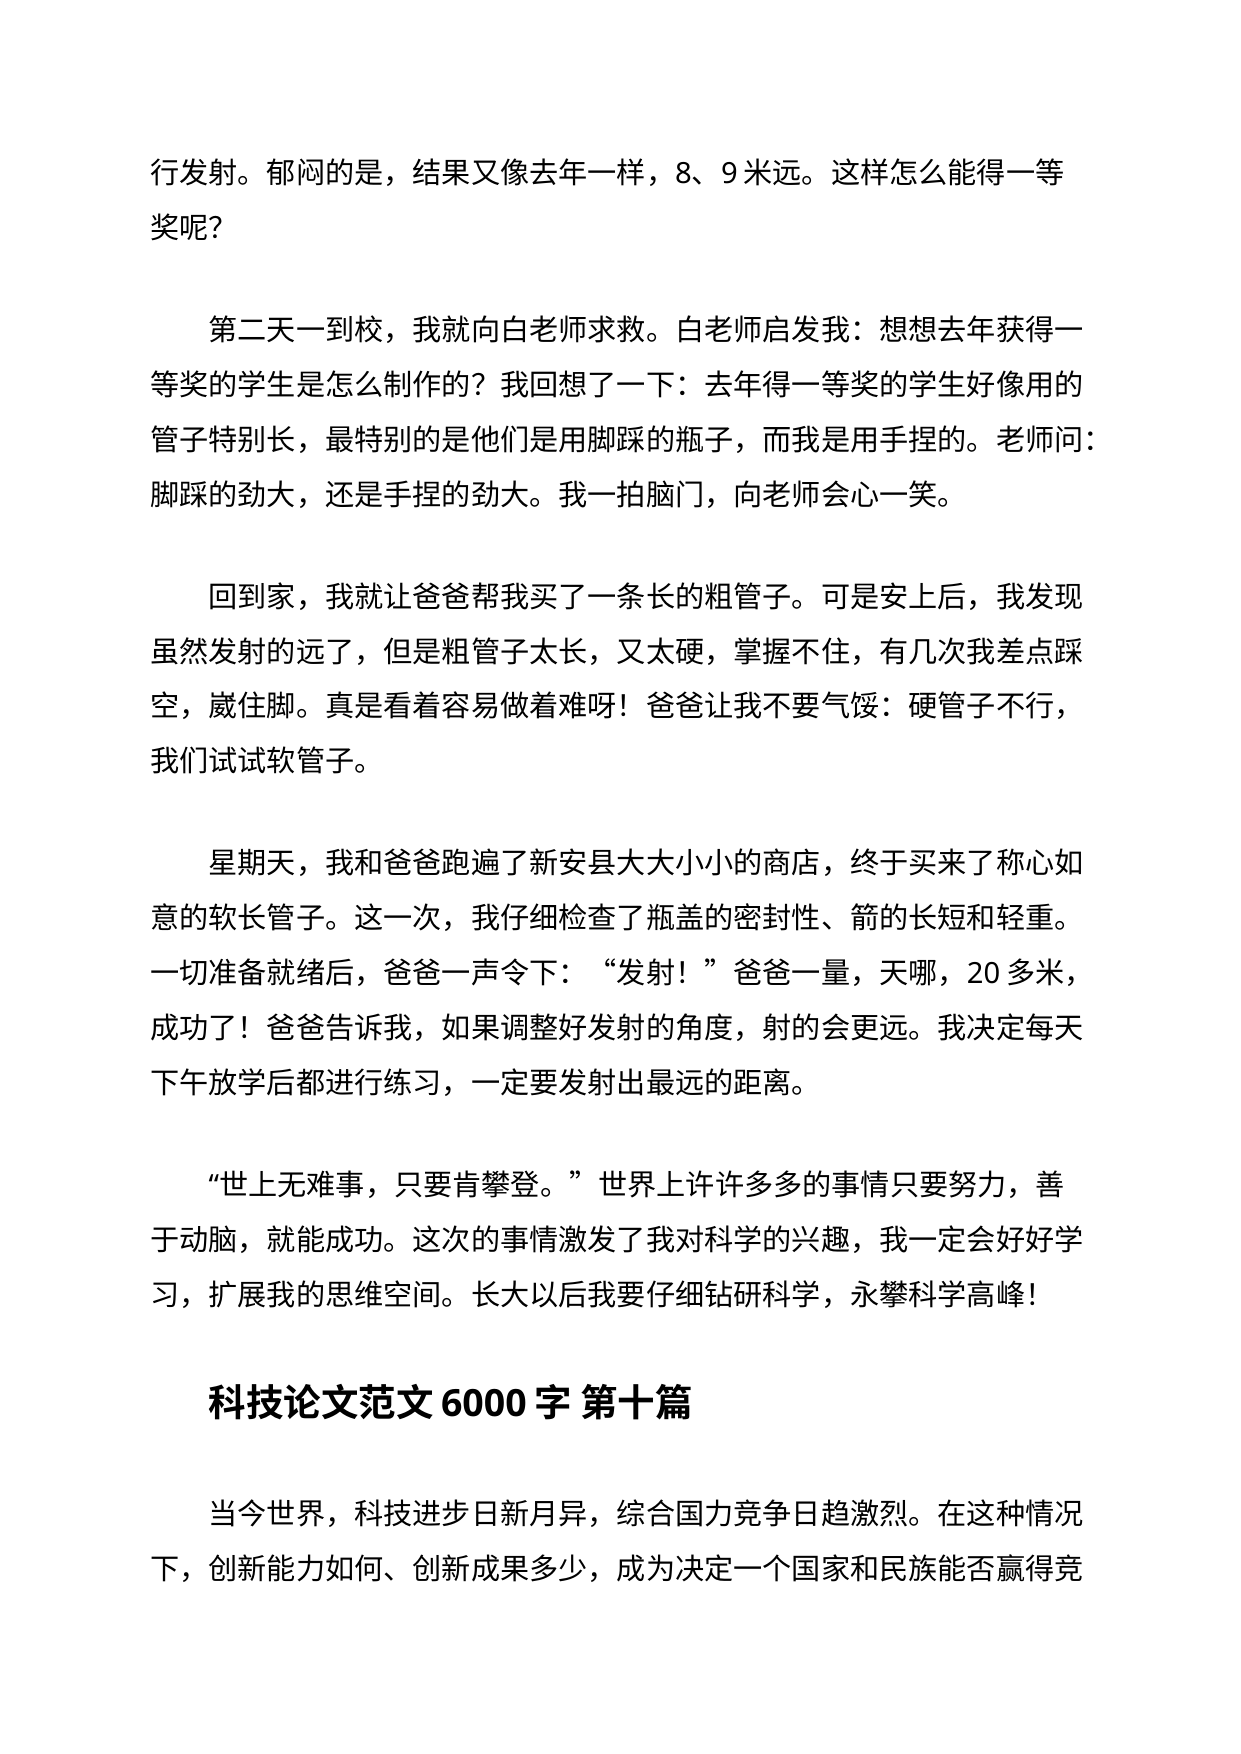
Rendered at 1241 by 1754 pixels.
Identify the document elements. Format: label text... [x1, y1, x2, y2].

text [150, 1490, 1090, 1588]
text “世上无难事，只要肯攀登。”世界上许许多多的事情只要努力，善于动脑，就能成功。这次的事情激发了我对科学的兴趣，我一定会好好学习，扩展我的思维空间。长大以后我要仔细钻研科学，永攀科学高峰！ [150, 1161, 1090, 1313]
text 科技论文范文6000字 第十篇 [150, 1373, 1090, 1427]
text 第二天一到校，我就向白老师求救。白老师启发我：想想去年获得一等奖的学生是怎么制作的？我回想了一下：去年得一等奖的学生好像用的管子特别长，最特别的是他们是用脚踩的瓶子，而我是用手捏的。老师问：脚踩的劲大，还是手捏的劲大。我一拍脑门，向老师会心一笑。 [150, 307, 1090, 514]
text 星期天，我和爸爸跑遍了新安县大大小小的商店，终于买来了称心如意的软长管子。这一次，我仔细检查了瓶盖的密封性、箭的长短和轻重。一切准备就绪后，爸爸一声令下：“发射！”爸爸一量，天哪，20多米，成功了！爸爸告诉我，如果调整好发射的角度，射的会更远。我决定每天下午放学后都进行练习，一定要发射出最远的距离。 [150, 840, 1090, 1102]
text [150, 150, 1090, 247]
text 回到家，我就让爸爸帮我买了一条长的粗管子。可是安上后，我发现虽然发射的远了，但是粗管子太长，又太硬，掌握不住，有几次我差点踩空，崴住脚。真是看着容易做着难呀！爸爸让我不要气馁：硬管子不行，我们试试软管子。 [150, 573, 1090, 780]
